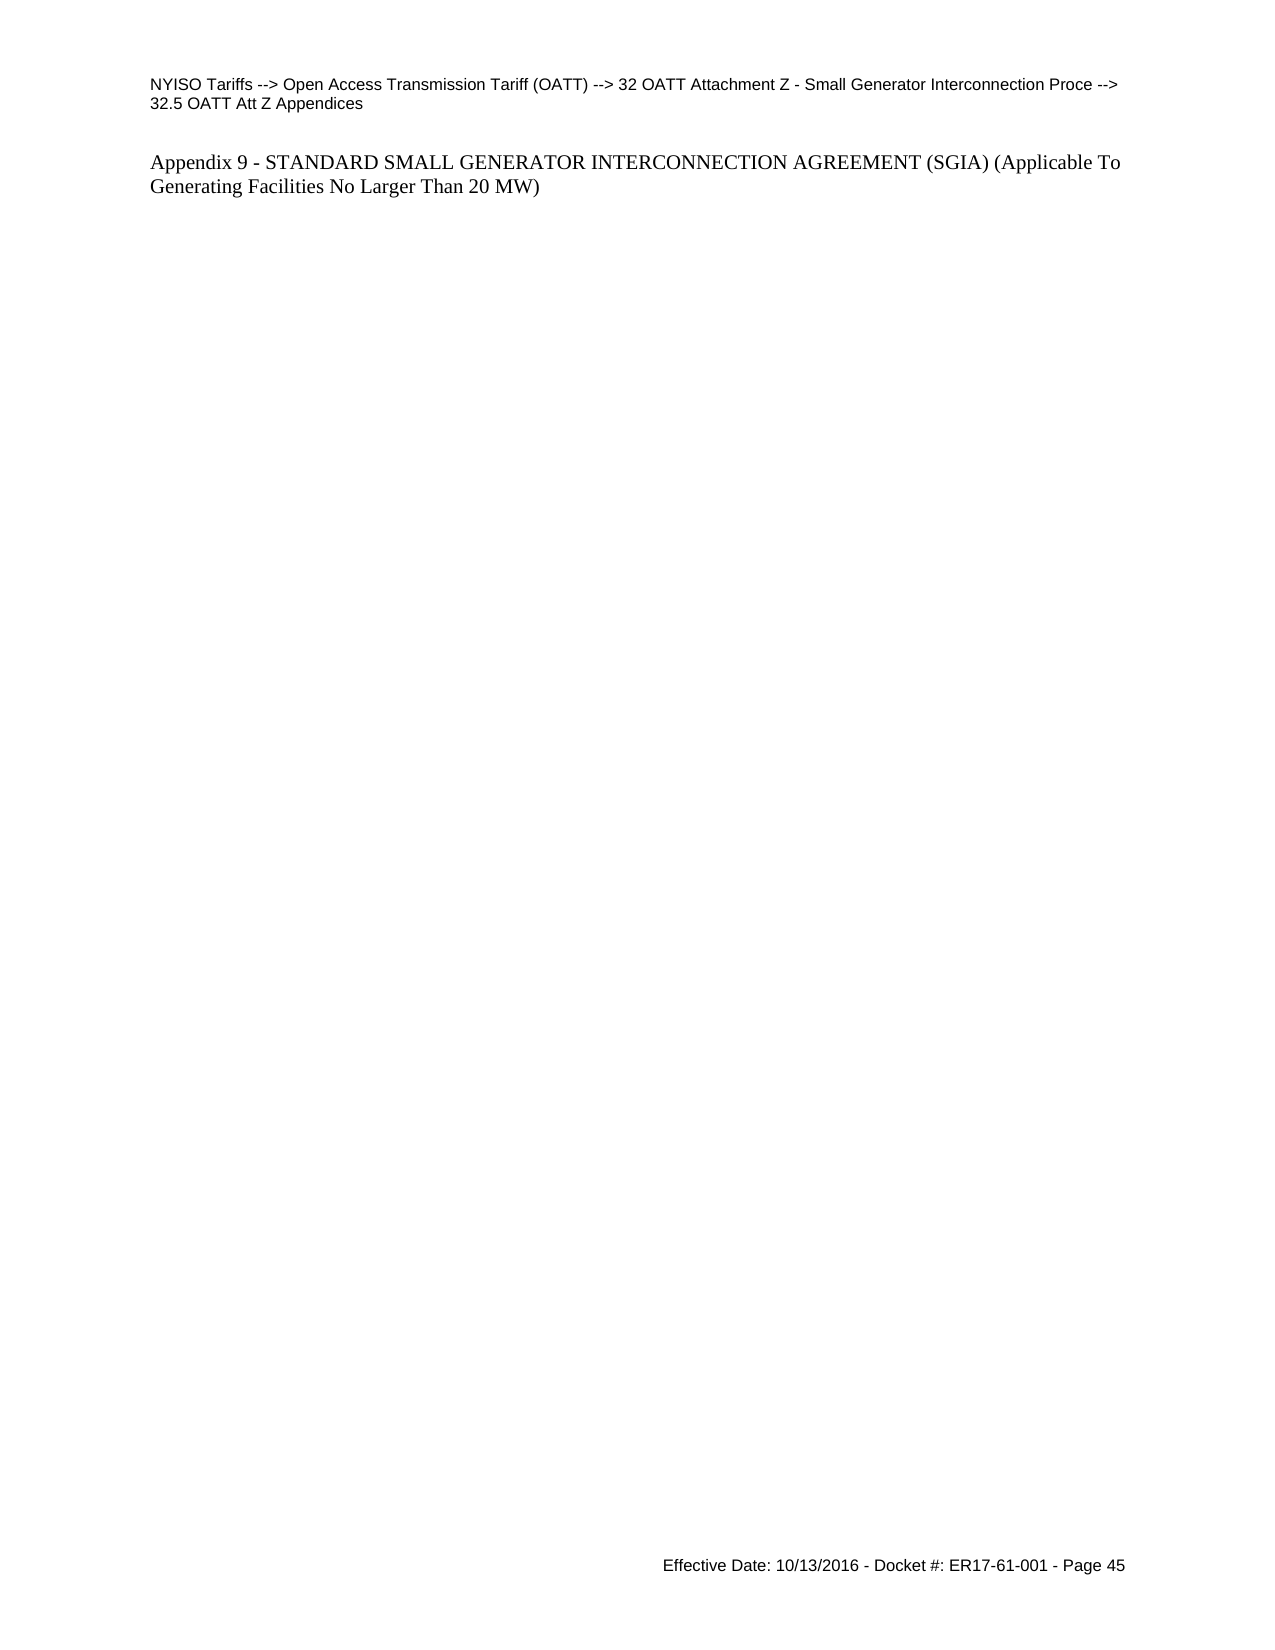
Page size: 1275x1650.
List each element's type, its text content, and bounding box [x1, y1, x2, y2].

text Appendix 9 - STANDARD SMALL GENERATOR INTERCONNECTION AGREEMENT (SGIA) (Applicable To Generating Facilities No Larger Than 20 MW) [150, 150, 1125, 198]
